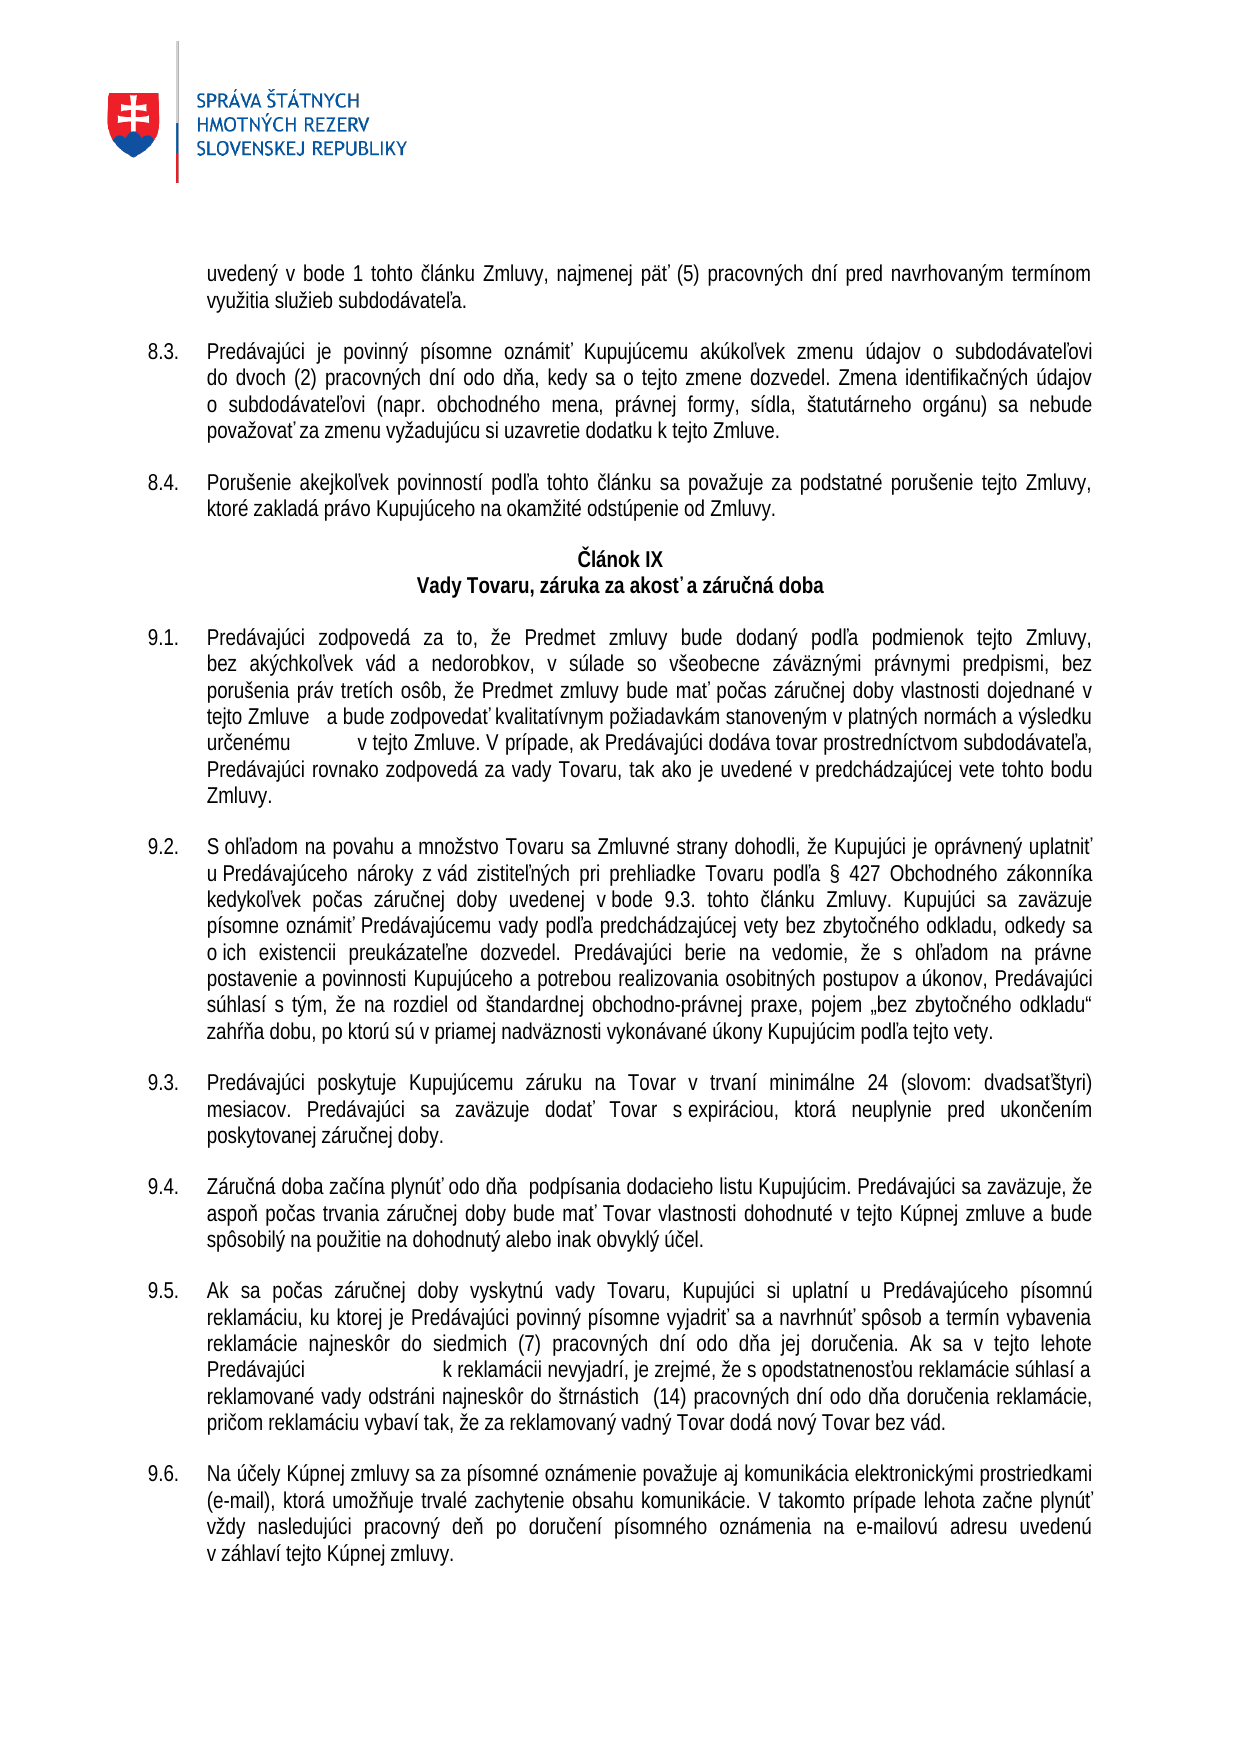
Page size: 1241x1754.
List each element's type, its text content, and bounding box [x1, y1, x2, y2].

list Predávajúci je povinný písomne oznámiť Kupujúcemu akúkoľvek zmenu údajov o subdodávateľovi do dvoch (2) pracovných dní odo dňa, kedy sa o tejto zmene dozvedel. Zmena identifikačných údajov o subdodávateľovi (napr. obchodného mena, právnej formy, sídla, štatutárneho orgánu) sa nebude považovať za zmenu vyžadujúcu si uzavretie dodatku k tejto Zmluve. [148, 338, 1093, 443]
text Článok IX [148, 546, 1093, 572]
list Záručná doba začína plynúť odo dňa podpísania dodacieho listu Kupujúcim. Predávajúci sa zaväzuje, že aspoň počas trvania záručnej doby bude mať Tovar vlastnosti dohodnuté v tejto Kúpnej zmluve a bude spôsobilý na použitie na dohodnutý alebo inak obvyklý účel. [148, 1173, 1093, 1252]
list Predávajúci poskytuje Kupujúcemu záruku na Tovar v trvaní minimálne 24 (slovom: dvadsaťštyri) mesiacov. Predávajúci sa zaväzuje dodať Tovar s expiráciou, ktorá neuplynie pred ukončením poskytovanej záručnej doby. [148, 1069, 1093, 1148]
list Na účely Kúpnej zmluvy sa za písomné oznámenie považuje aj komunikácia elektronickými prostriedkami (e-mail), ktorá umožňuje trvalé zachytenie obsahu komunikácie. V takomto prípade lehota začne plynúť vždy nasledujúci pracovný deň po doručení písomného oznámenia na e-mailovú adresu uvedenú v záhlaví tejto Kúpnej zmluvy. [148, 1460, 1093, 1566]
list S ohľadom na povahu a množstvo Tovaru sa Zmluvné strany dohodli, že Kupujúci je oprávnený uplatniť u Predávajúceho nároky z vád zistiteľných pri prehliadke Tovaru podľa § 427 Obchodného zákonníka kedykoľvek počas záručnej doby uvedenej v bode 9.3. tohto článku Zmluvy. Kupujúci sa zaväzuje písomne oznámiť Predávajúcemu vady podľa predchádzajúcej vety bez zbytočného odkladu, odkedy sa o ich existencii preukázateľne dozvedel. Predávajúci berie na vedomie, že s ohľadom na právne postavenie a povinnosti Kupujúceho a potrebou realizovania osobitných postupov a úkonov, Predávajúci súhlasí s tým, že na rozdiel od štandardnej obchodno-právnej praxe, pojem „bez zbytočného odkladu“ zahŕňa dobu, po ktorú sú v priamej nadväznosti vykonávané úkony Kupujúcim podľa tejto vety. [148, 833, 1093, 1044]
list Ak sa počas záručnej doby vyskytnú vady Tovaru, Kupujúci si uplatní u Predávajúceho písomnú reklamáciu, ku ktorej je Predávajúci povinný písomne vyjadriť sa a navrhnúť spôsob a termín vybavenia reklamácie najneskôr do siedmich (7) pracovných dní odo dňa jej doručenia. Ak sa v tejto lehote Predávajúci k reklamácii nevyjadrí, je zrejmé, že s opodstatnenosťou reklamácie súhlasí a reklamované vady odstráni najneskôr do štrnástich (14) pracovných dní odo dňa doručenia reklamácie, pričom reklamáciu vybaví tak, že za reklamovaný vadný Tovar dodá nový Tovar bez vád. [148, 1277, 1093, 1435]
list Predávajúci zodpovedá za to, že Predmet zmluvy bude dodaný podľa podmienok tejto Zmluvy, bez akýchkoľvek vád a nedorobkov, v súlade so všeobecne záväznými právnymi predpismi, bez porušenia práv tretích osôb, že Predmet zmluvy bude mať počas záručnej doby vlastnosti dojednané v tejto Zmluve a bude zodpovedať kvalitatívnym požiadavkám stanoveným v platných normách a výsledku určenému v tejto Zmluve. V prípade, ak Predávajúci dodáva tovar prostredníctvom subdodávateľa, Predávajúci rovnako zodpovedá za vady Tovaru, tak ako je uvedené v predchádzajúcej vete tohto bodu Zmluvy. [148, 624, 1093, 808]
list Porušenie akejkoľvek povinností podľa tohto článku sa považuje za podstatné porušenie tejto Zmluvy, ktoré zakladá právo Kupujúceho na okamžité odstúpenie od Zmluvy. [148, 468, 1093, 521]
text Vady Tovaru, záruka za akosť a záručná doba [148, 572, 1093, 599]
picture [56, 41, 461, 207]
